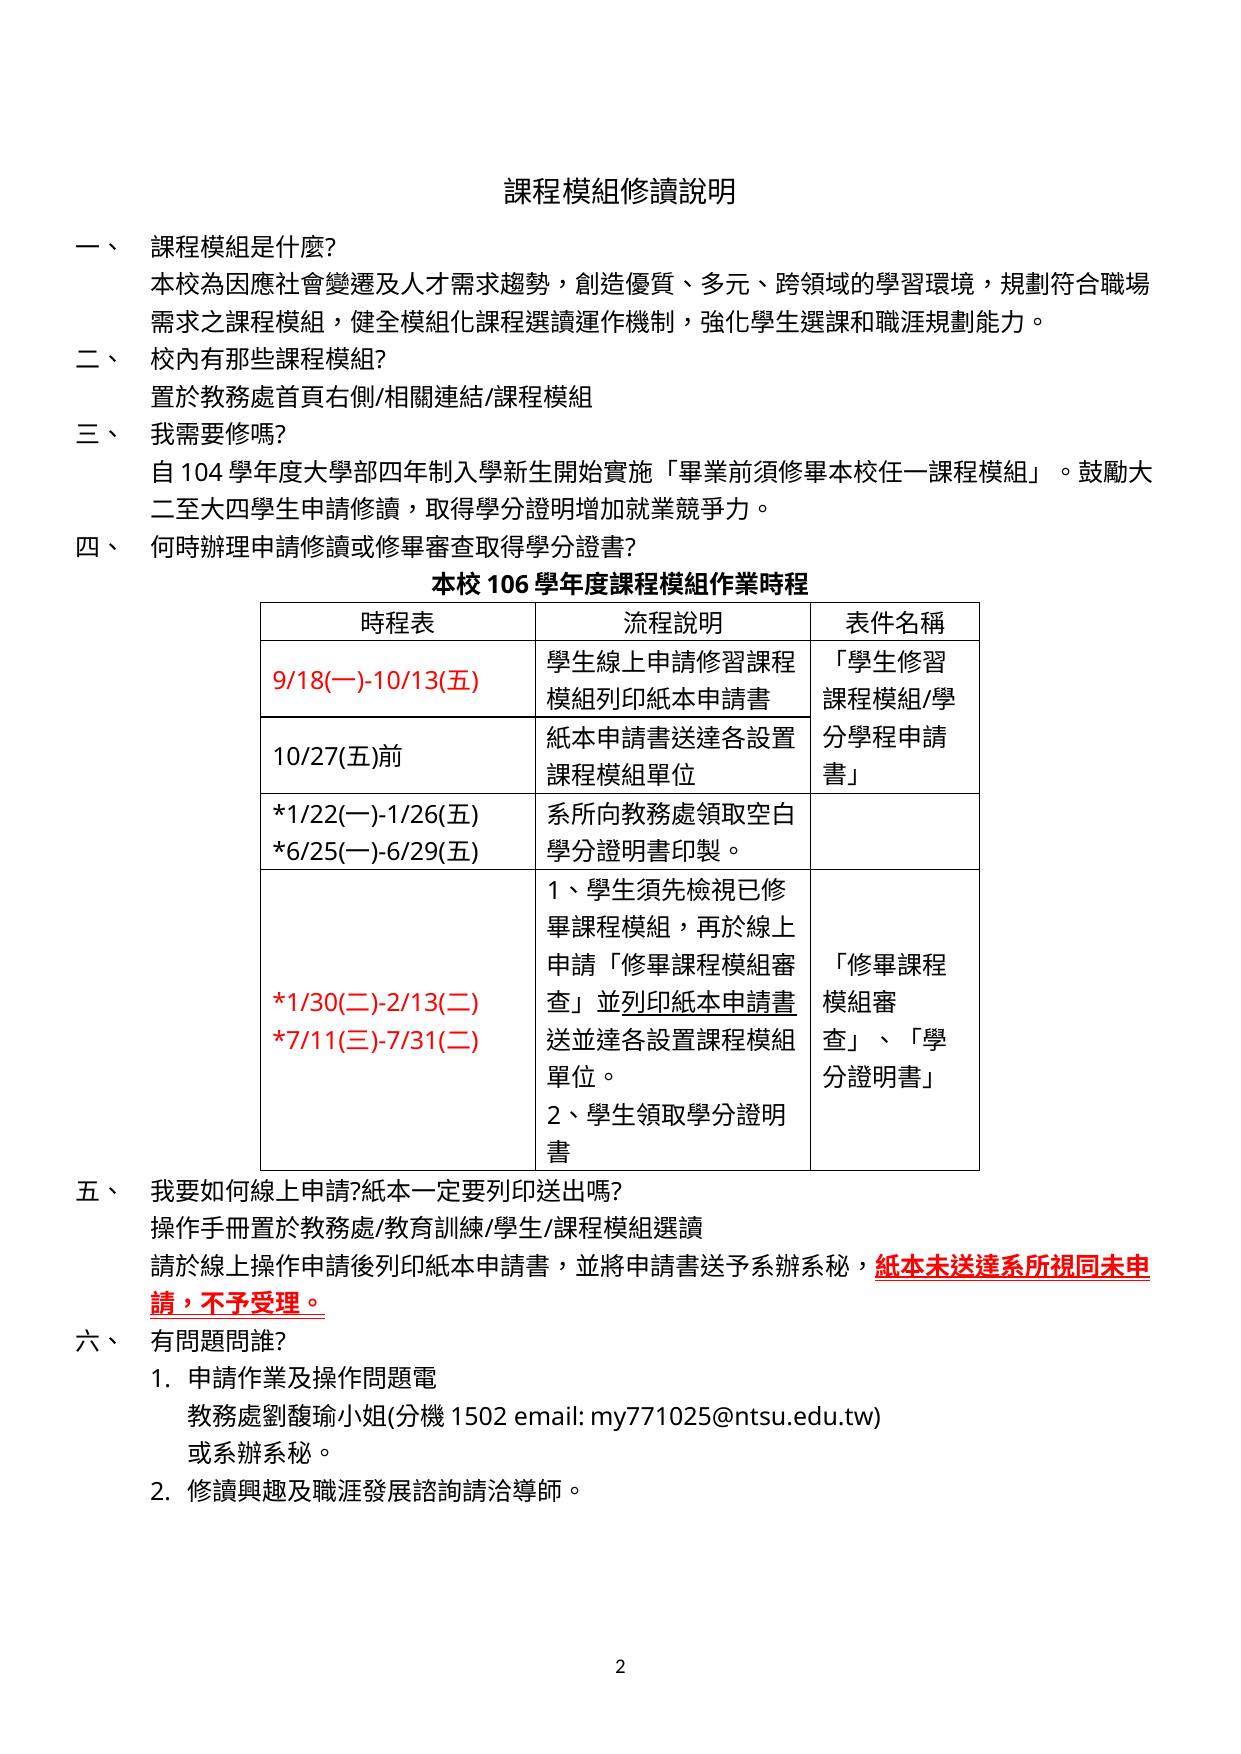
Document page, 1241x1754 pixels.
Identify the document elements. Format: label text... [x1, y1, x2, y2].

list 課程模組是什麼? [75, 227, 1165, 264]
table_cell 10/27(五)前 [261, 718, 535, 792]
list 或系辦系秘。 [187, 1433, 1165, 1471]
table_header 流程說明 [536, 603, 810, 640]
list 我需要修嗎? [75, 414, 1165, 452]
list 置於教務處首頁右側/相關連結/課程模組 [150, 377, 1165, 414]
table_cell 1、學生須先檢視已修畢課程模組，再於線上申請「修畢課程模組審查」並列印紙本申請書送並達各設置課程模組單位。 2、學生領取學分證明書 [536, 870, 810, 1169]
table_cell 「修畢課程模組審查」、「學分證明書」 [811, 870, 979, 1169]
list 申請作業及操作問題電 [150, 1358, 1165, 1396]
list 請於線上操作申請後列印紙本申請書，並將申請書送予系辦系秘，紙本未送達系所視同未申請，不予受理。 [150, 1246, 1165, 1321]
list 教務處劉馥瑜小姐(分機1502 email: my771025@ntsu.edu.tw) [187, 1396, 1165, 1433]
table_cell [811, 794, 979, 868]
text 課程模組修讀說明 [75, 152, 1165, 227]
list 本校為因應社會變遷及人才需求趨勢，創造優質、多元、跨領域的學習環境，規劃符合職場需求之課程模組，健全模組化課程選讀運作機制，強化學生選課和職涯規劃能力。 [150, 264, 1165, 339]
table_cell 「學生修習課程模組/學分學程申請書」 [811, 641, 979, 792]
list 操作手冊置於教務處/教育訓練/學生/課程模組選讀 [150, 1208, 1165, 1246]
list 我要如何線上申請?紙本一定要列印送出嗎? [75, 1171, 1165, 1208]
table_cell 系所向教務處領取空白學分證明書印製。 [536, 794, 810, 868]
table_cell *1/22(一)-1/26(五) *6/25(一)-6/29(五) [261, 794, 535, 868]
table_cell 9/18(一)-10/13(五) [261, 641, 535, 716]
list 何時辦理申請修讀或修畢審查取得學分證書? [75, 527, 1165, 564]
table_header 時程表 [261, 603, 535, 640]
list 自104學年度大學部四年制入學新生開始實施「畢業前須修畢本校任一課程模組」。鼓勵大二至大四學生申請修讀，取得學分證明增加就業競爭力。 [150, 452, 1165, 527]
list 有問題問誰? [75, 1321, 1165, 1358]
list 校內有那些課程模組? [75, 339, 1165, 377]
text 本校106學年度課程模組作業時程 [75, 564, 1165, 602]
table_cell *1/30(二)-2/13(二) *7/11(三)-7/31(二) [261, 870, 535, 1169]
table_header 表件名稱 [811, 603, 979, 640]
table_cell 學生線上申請修習課程模組列印紙本申請書 [536, 641, 810, 716]
table_cell 紙本申請書送達各設置課程模組單位 [536, 718, 810, 792]
list 修讀興趣及職涯發展諮詢請洽導師。 [150, 1471, 1165, 1508]
